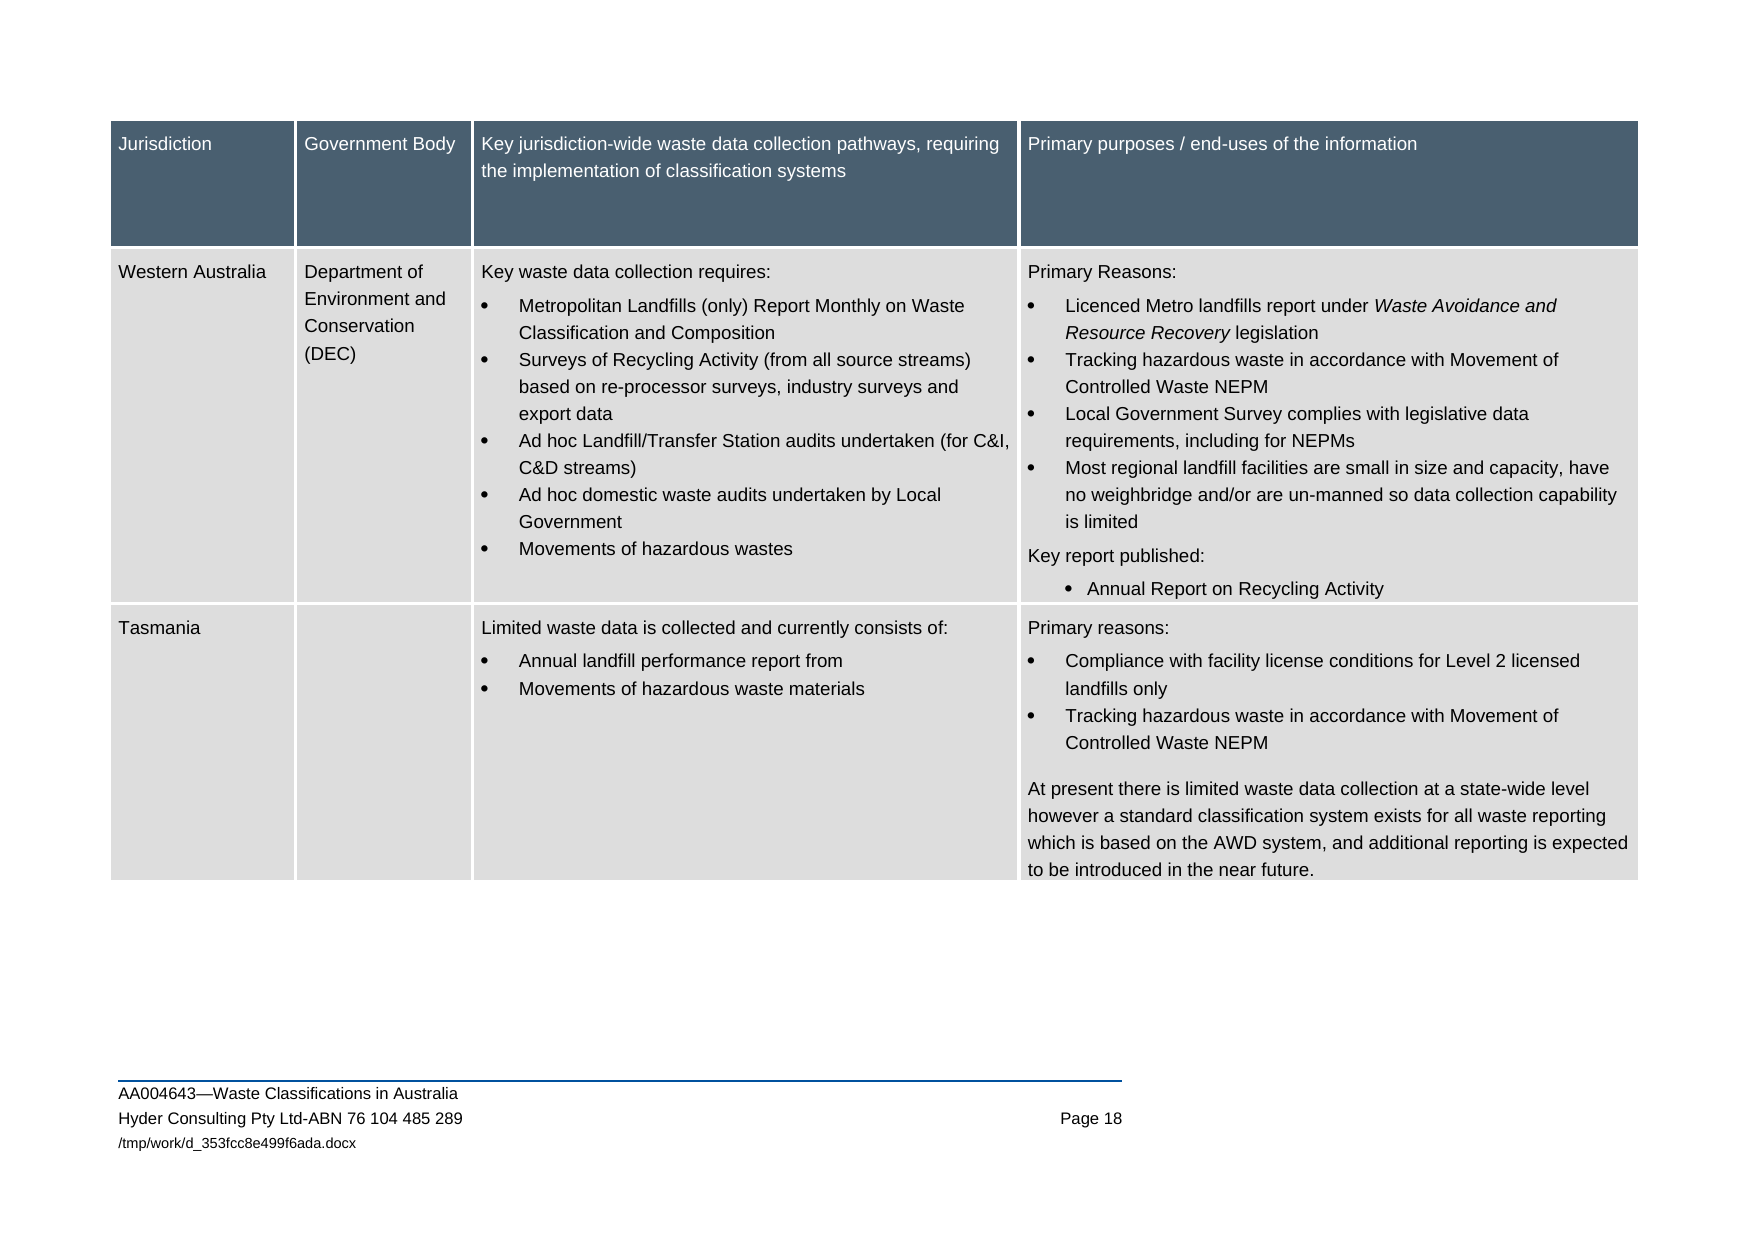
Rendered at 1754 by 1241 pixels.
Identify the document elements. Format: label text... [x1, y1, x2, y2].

table_cell Western Australia [111, 249, 294, 602]
table_cell Key waste data collection requires: Metropolitan Landfills (only) Report Monthly on Waste Classification and Composition Surveys of Recycling Activity (from all source streams) based on re-processor surveys, industry surveys and export data Ad hoc Landfill/Transfer Station audits undertaken (for C&I, C&D streams) Ad hoc domestic waste audits undertaken by Local Government Movements of hazardous wastes [474, 249, 1017, 602]
table_cell Limited waste data is collected and currently consists of: Annual landfill performance report from Movements of hazardous waste materials [474, 605, 1017, 880]
table_cell Department of Environment and Conservation (DEC) [297, 249, 471, 602]
table_header Primary purposes / end-uses of the information [1021, 121, 1638, 246]
table_cell Primary reasons: Compliance with facility license conditions for Level 2 licensed landfills only Tracking hazardous waste in accordance with Movement of Controlled Waste NEPM At present there is limited waste data collection at a state-wide level however a standard classification system exists for all waste reporting which is based on the AWD system, and additional reporting is expected to be introduced in the near future. [1021, 605, 1638, 880]
table_header Key jurisdiction-wide waste data collection pathways, requiring the implementation of classification systems [474, 121, 1017, 246]
table_header Government Body [297, 121, 471, 246]
table_cell Tasmania [111, 605, 294, 880]
table_header Jurisdiction [111, 121, 294, 246]
table_cell [297, 605, 471, 880]
table_cell Primary Reasons: Licenced Metro landfills report under Waste Avoidance and Resource Recovery legislation Tracking hazardous waste in accordance with Movement of Controlled Waste NEPM Local Government Survey complies with legislative data requirements, including for NEPMs Most regional landfill facilities are small in size and capacity, have no weighbridge and/or are un-manned so data collection capability is limited Key report published: Annual Report on Recycling Activity [1021, 249, 1638, 602]
